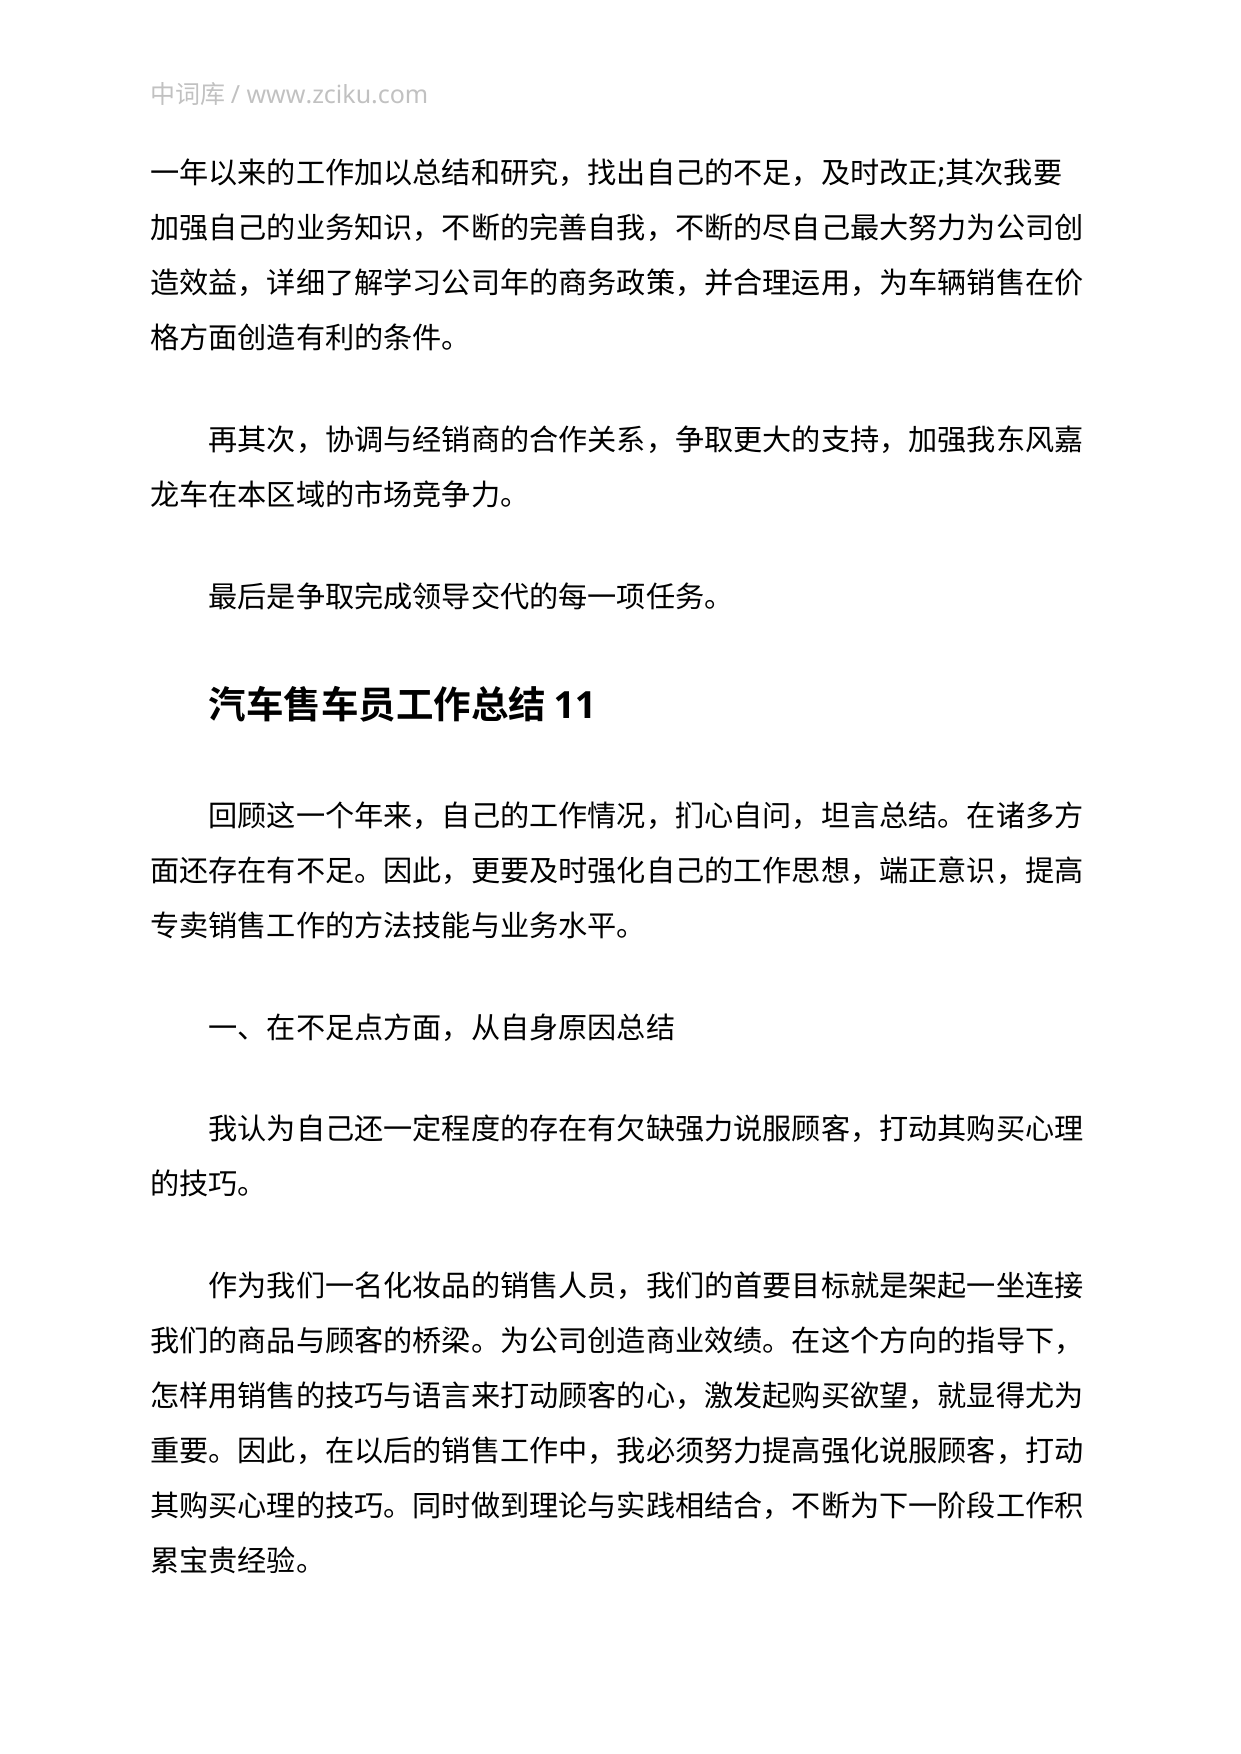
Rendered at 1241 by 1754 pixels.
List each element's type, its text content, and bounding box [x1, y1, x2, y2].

text 我认为自己还一定程度的存在有欠缺强力说服顾客，打动其购买心理的技巧。 [150, 1106, 1090, 1203]
text 再其次，协调与经销商的合作关系，争取更大的支持，加强我东风嘉龙车在本区域的市场竞争力。 [150, 417, 1090, 514]
text 作为我们一名化妆品的销售人员，我们的首要目标就是架起一坐连接我们的商品与顾客的桥梁。为公司创造商业效绩。在这个方向的指导下，怎样用销售的技巧与语言来打动顾客的心，激发起购买欲望，就显得尤为重要。因此，在以后的销售工作中，我必须努力提高强化说服顾客，打动其购买心理的技巧。同时做到理论与实践相结合，不断为下一阶段工作积累宝贵经验。 [150, 1263, 1090, 1579]
text 一、在不足点方面，从自身原因总结 [150, 1004, 1090, 1046]
text 汽车售车员工作总结11 [150, 675, 1090, 729]
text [150, 150, 1090, 357]
text 最后是争取完成领导交代的每一项任务。 [150, 573, 1090, 616]
text 回顾这一个年来，自己的工作情况，扪心自问，坦言总结。在诸多方面还存在有不足。因此，更要及时强化自己的工作思想，端正意识，提高专卖销售工作的方法技能与业务水平。 [150, 793, 1090, 945]
